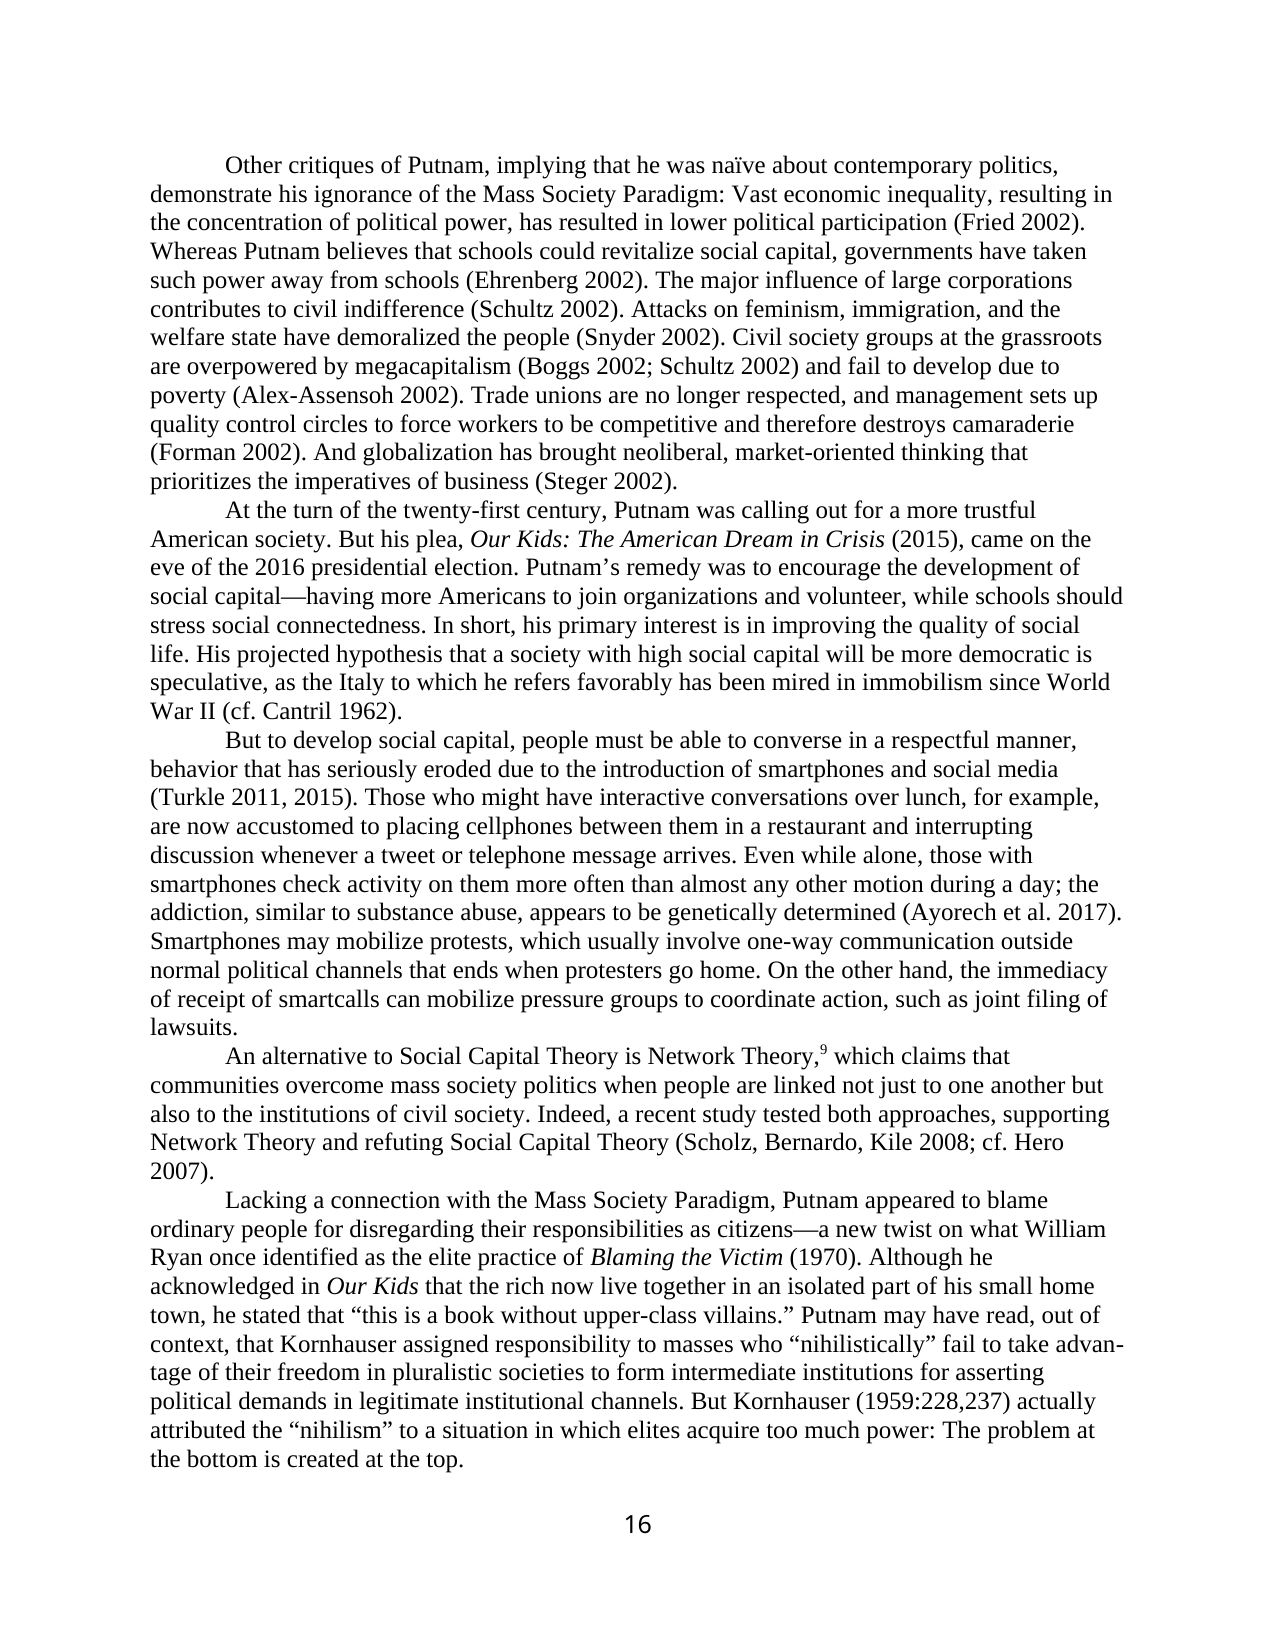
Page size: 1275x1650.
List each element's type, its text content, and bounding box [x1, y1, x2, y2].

text Lacking a connection with the Mass Society Paradigm, Putnam appeared to blame ordinary people for disregarding their responsibilities as citizens—a new twist on what William Ryan once identified as the elite practice of Blaming the Victim (1970). Although he acknowledged in Our Kids that the rich now live together in an isolated part of his small home town, he stated that “this is a book without upper-class villains.” Putnam may have read, out of context, that Kornhauser assigned responsibility to masses who “nihilistically” fail to take advantage of their freedom in pluralistic societies to form intermediate institutions for asserting political demands in legitimate institutional channels. But Kornhauser (1959:228,237) actually attributed the “nihilism” to a situation in which elites acquire too much power: The problem at the bottom is created at the top. [150, 1185, 1125, 1472]
text At the turn of the twenty-first century, Putnam was calling out for a more trustful American society. But his plea, Our Kids: The American Dream in Crisis (2015), came on the eve of the 2016 presidential election. Putnam’s remedy was to encourage the development of social capital—having more Americans to join organizations and volunteer, while schools should stress social connectedness. In short, his primary interest is in improving the quality of social life. His projected hypothesis that a society with high social capital will be more democratic is speculative, as the to which he refers favorably has been mired in immobilism since World War II (cf. Cantril 1962). [150, 495, 1125, 725]
text But to develop social capital, people must be able to converse in a respectful manner, behavior that has seriously eroded due to the introduction of smartphones and social media (Turkle 2011, 2015). Those who might have interactive conversations over lunch, for example, are now accustomed to placing cellphones between them in a restaurant and interrupting discussion whenever a tweet or telephone message arrives. Even while alone, those with smartphones check activity on them more often than almost any other motion during a day; the addiction, similar to substance abuse, appears to be genetically determined (Ayorech et al. 2017). Smartphones may mobilize protests, which usually involve one-way communication outside normal political channels that ends when protesters go home. On the other hand, the immediacy of receipt of smartcalls can mobilize pressure groups to coordinate action, such as joint filing of lawsuits. [150, 725, 1125, 1041]
text An alternative to Social Capital Theory is Network Theory,9 which claims that communities overcome mass society politics when people are linked not just to one another but also to the institutions of civil society. Indeed, a recent study tested both approaches, supporting Network Theory and refuting Social Capital Theory (Scholz, Bernardo, Kile 2008; cf. Hero 2007). [150, 1041, 1125, 1185]
text Other critiques of Putnam, implying that he was naïve about contemporary politics, demonstrate his ignorance of the Mass Society Paradigm: Vast economic inequality, resulting in the concentration of political power, has resulted in lower political participation (Fried 2002). Whereas Putnam believes that schools could revitalize social capital, governments have taken such power away from schools (Ehrenberg 2002). The major influence of large corporations contributes to civil indifference (Schultz 2002). Attacks on feminism, immigration, and the welfare state have demoralized the people (Snyder 2002). Civil society groups at the grassroots are overpowered by megacapitalism (Boggs 2002; Schultz 2002) and fail to develop due to poverty (Alex-Assensoh 2002). Trade unions are no longer respected, and management sets up quality control circles to force workers to be competitive and therefore destroys camaraderie (Forman 2002). And globalization has brought neoliberal, market-oriented thinking that prioritizes the imperatives of business (Steger 2002). [150, 150, 1125, 495]
